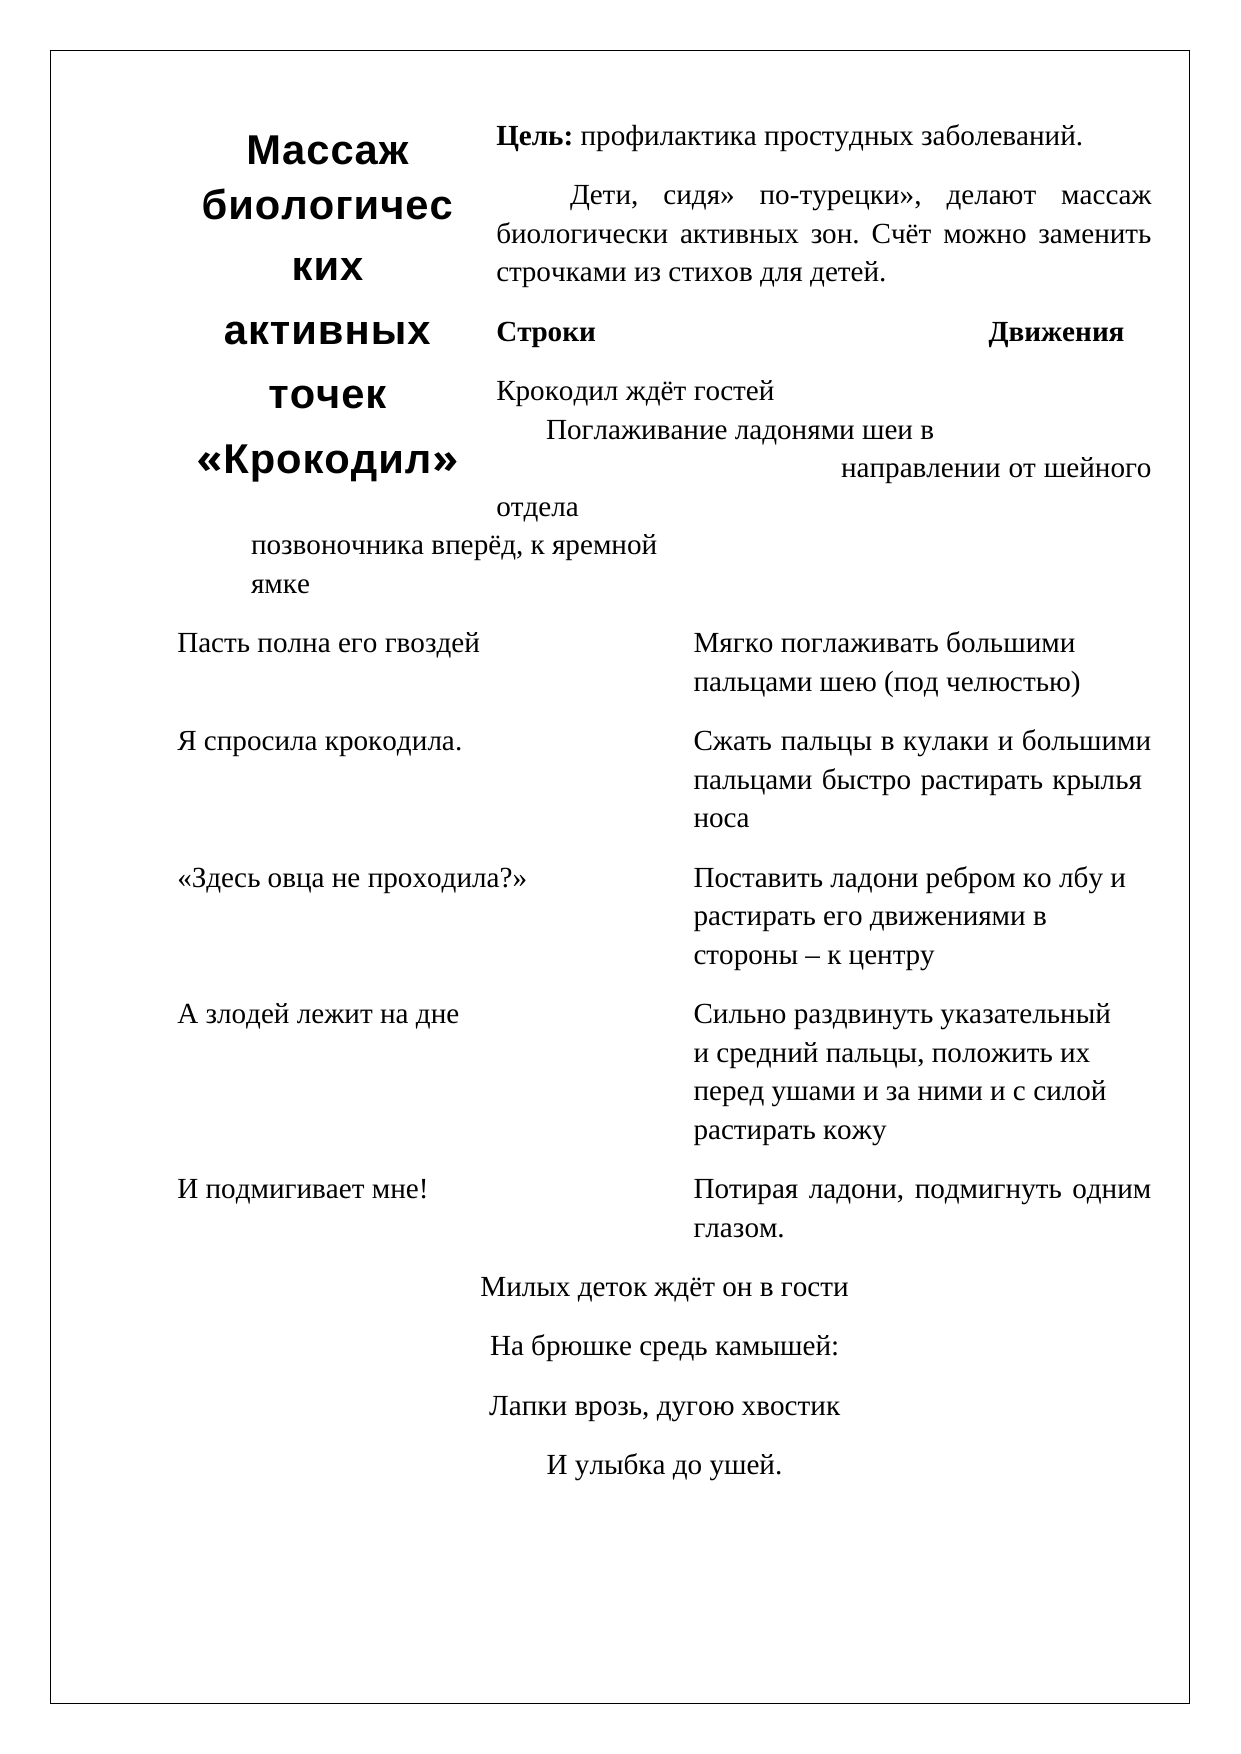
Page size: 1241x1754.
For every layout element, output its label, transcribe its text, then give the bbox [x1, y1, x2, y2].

text Дети, сидя» по-турецки», делают массаж биологически активных зон. Счёт можно заменить строчками из стихов для детей. [177, 177, 1152, 288]
text И подмигивает мне! Потирая ладони, подмигнуть одним глазом. [177, 1171, 1152, 1243]
text Милых деток ждёт он в гости [177, 1269, 1152, 1303]
text И улыбка до ушей. [177, 1447, 1152, 1481]
text Строки Движения [177, 314, 1152, 347]
text На брюшке средь камышей: [177, 1328, 1152, 1362]
text «Здесь овца не проходила?» Поставить ладони ребром ко лбу и растирать его движениями в стороны – к центру [177, 860, 1152, 970]
text Крокодил ждёт гостей Поглаживание ладонями шеи в направлении от шейного отдела позвоночника вперёд, к яремной ямке [177, 373, 1152, 599]
text Пасть полна его гвоздей Мягко поглаживать большими пальцами шею (под челюстью) [177, 625, 1152, 697]
text Цель: профилактика простудных заболеваний. [177, 118, 1152, 152]
text А злодей лежит на дне Сильно раздвинуть указательный и средний пальцы, положить их перед ушами и за ними и с силой растирать кожу [177, 996, 1152, 1145]
text Лапки врозь, дугою хвостик [177, 1388, 1152, 1421]
text Я спросила крокодила. Сжать пальцы в кулаки и большими пальцами быстро растирать крылья носа [177, 723, 1152, 834]
